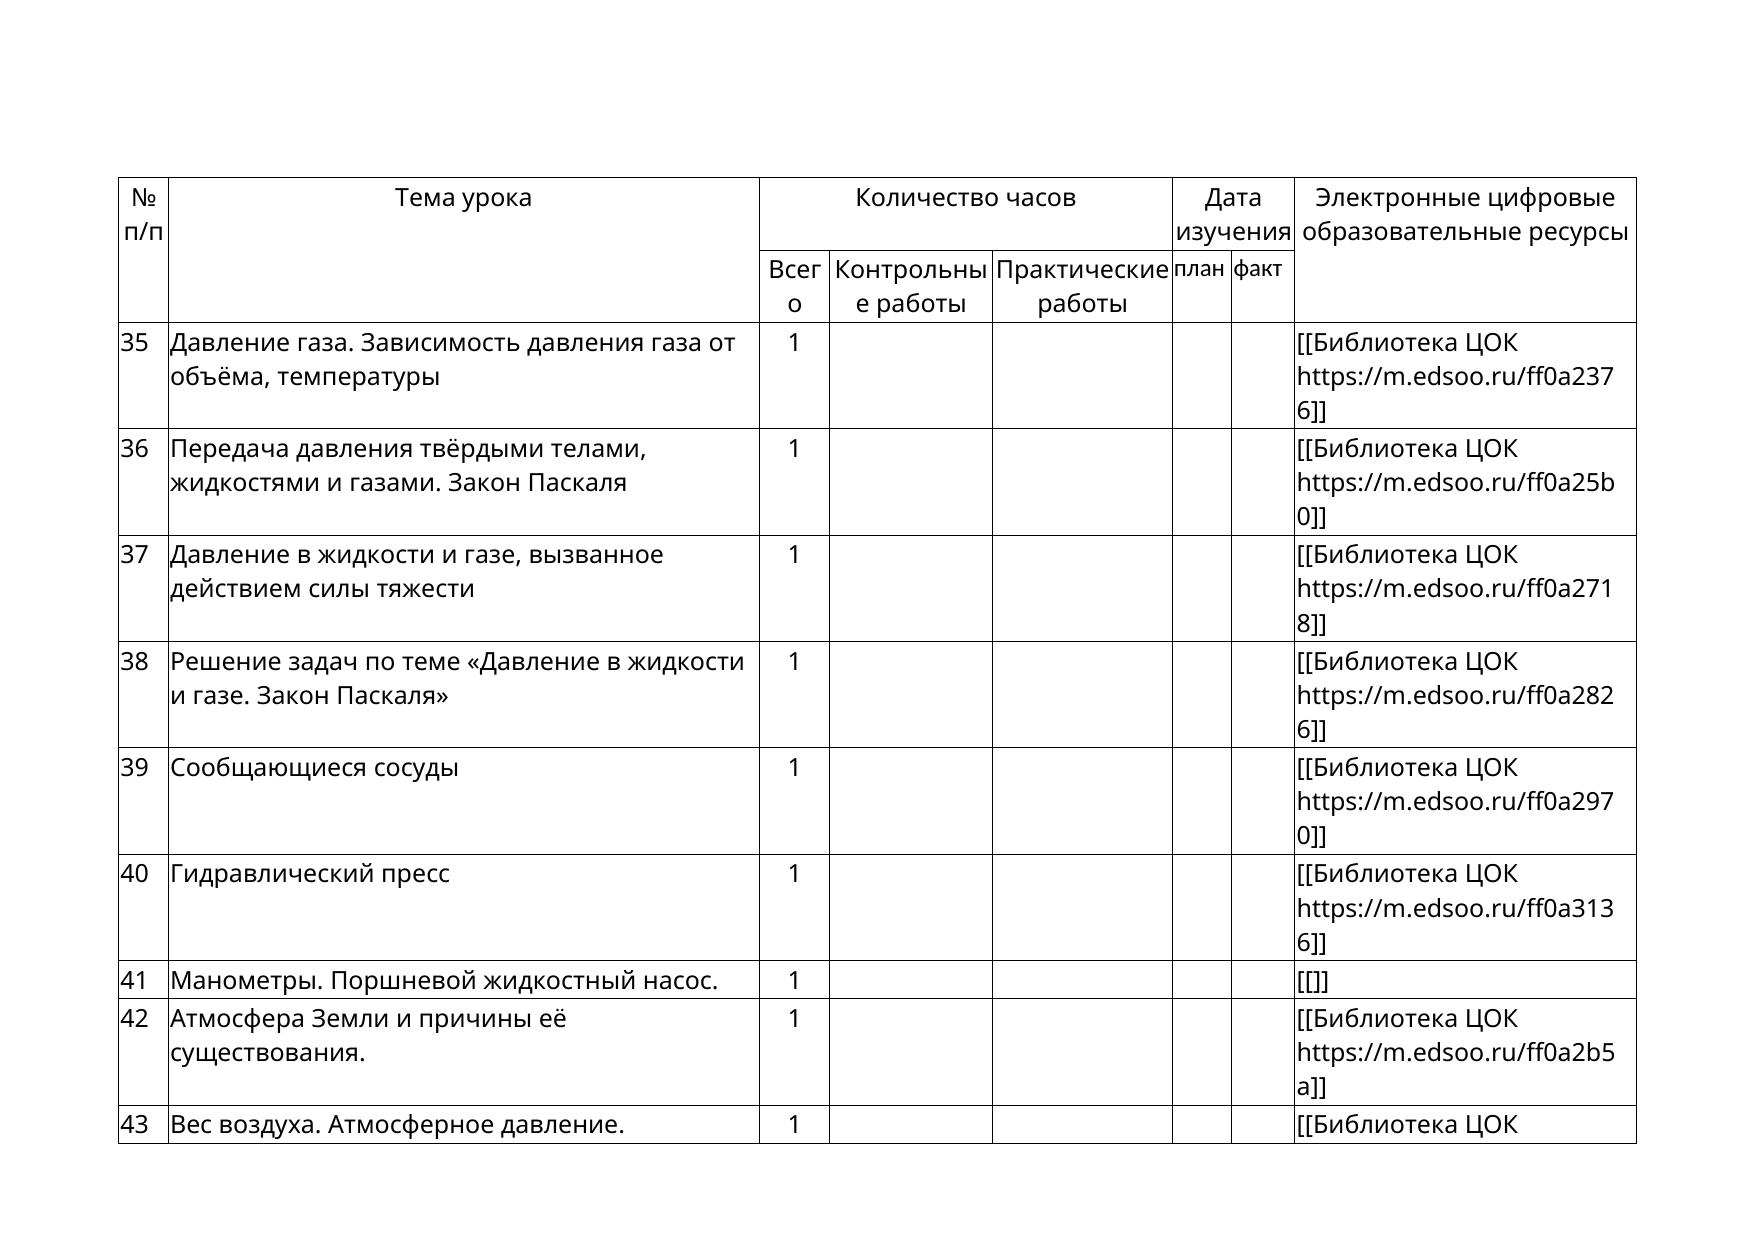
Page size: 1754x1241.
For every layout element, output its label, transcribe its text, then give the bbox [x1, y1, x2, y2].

table_cell Давление в жидкости и газе, вызванное действием силы тяжести [169, 536, 759, 641]
table_cell [830, 429, 992, 534]
table_cell 35 [119, 323, 168, 428]
table_cell Всего [760, 251, 829, 322]
table_cell факт [1232, 251, 1294, 322]
table_cell [1173, 748, 1231, 853]
table_cell 40 [119, 855, 168, 960]
table_cell 1 [760, 748, 829, 853]
table_cell 1 [760, 536, 829, 641]
table_cell 1 [760, 855, 829, 960]
table_cell [1173, 642, 1231, 747]
table_cell Давление газа. Зависимость давления газа от объёма, температуры [169, 323, 759, 428]
table_cell [993, 323, 1172, 428]
table_cell [1173, 429, 1231, 534]
table_cell план [1173, 251, 1231, 322]
table_cell [[]] [1295, 961, 1636, 998]
table_cell [830, 855, 992, 960]
table_cell 1 [760, 642, 829, 747]
table_cell Вес воздуха. Атмосферное давление. [169, 1106, 759, 1143]
table_cell Решение задач по теме «Давление в жидкости и газе. Закон Паскаля» [169, 642, 759, 747]
table_header Дата изучения [1173, 178, 1294, 249]
table_cell [830, 536, 992, 641]
table_cell [993, 748, 1172, 853]
table_cell [1232, 748, 1294, 853]
table_cell 42 [119, 999, 168, 1104]
table_cell Атмосфера Земли и причины её существования. [169, 999, 759, 1104]
table_cell [1232, 999, 1294, 1104]
table_cell [993, 999, 1172, 1104]
table_cell [830, 748, 992, 853]
table_cell 41 [119, 961, 168, 998]
table_cell Передача давления твёрдыми телами, жидкостями и газами. Закон Паскаля [169, 429, 759, 534]
table_cell [993, 1106, 1172, 1143]
table_cell 1 [760, 429, 829, 534]
table_cell [830, 999, 992, 1104]
table_cell [1232, 1106, 1294, 1143]
table_cell 43 [119, 1106, 168, 1143]
table_cell 1 [760, 961, 829, 998]
table_cell [[Библиотека ЦОК https://m.edsoo.ru/ff0a25b0]] [1295, 429, 1636, 534]
table_cell [993, 855, 1172, 960]
table_cell Сообщающиеся сосуды [169, 748, 759, 853]
table_cell [1173, 536, 1231, 641]
table_cell 1 [760, 1106, 829, 1143]
table_cell [[Библиотека ЦОК https://m.edsoo.ru/ff0a2376]] [1295, 323, 1636, 428]
table_cell [[Библиотека ЦОК https://m.edsoo.ru/ff0a2970]] [1295, 748, 1636, 853]
table_cell [1173, 1106, 1231, 1143]
table_cell [830, 1106, 992, 1143]
table_cell [1173, 855, 1231, 960]
table_cell [1173, 999, 1231, 1104]
table_header Тема урока [169, 178, 759, 322]
table_cell 37 [119, 536, 168, 641]
table_header Электронные цифровые образовательные ресурсы [1295, 178, 1636, 322]
table_cell Практические работы [993, 251, 1172, 322]
table_cell [1173, 961, 1231, 998]
table_cell 1 [760, 999, 829, 1104]
table_cell [1232, 323, 1294, 428]
table_header Количество часов [760, 178, 1172, 249]
table_cell [1232, 642, 1294, 747]
table_cell Гидравлический пресс [169, 855, 759, 960]
table_cell 39 [119, 748, 168, 853]
table_cell Манометры. Поршневой жидкостный насос. [169, 961, 759, 998]
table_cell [1295, 999, 1636, 1104]
table_cell [1232, 961, 1294, 998]
table_cell [[Библиотека ЦОК https://m.edsoo.ru/ff0a3136]] [1295, 855, 1636, 960]
table_cell [993, 642, 1172, 747]
table_cell [1173, 323, 1231, 428]
table_cell [830, 323, 992, 428]
table_cell [993, 429, 1172, 534]
table_cell 1 [760, 323, 829, 428]
table_cell [830, 961, 992, 998]
table_header № п/п [119, 178, 168, 322]
table_cell [830, 642, 992, 747]
table_cell Контрольные работы [830, 251, 992, 322]
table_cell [1295, 1106, 1636, 1143]
table_cell [993, 961, 1172, 998]
table_cell [1232, 536, 1294, 641]
table_cell [[Библиотека ЦОК https://m.edsoo.ru/ff0a2718]] [1295, 536, 1636, 641]
table_cell [1232, 855, 1294, 960]
table_cell [1232, 429, 1294, 534]
table_cell 38 [119, 642, 168, 747]
table_cell [993, 536, 1172, 641]
table_cell [[Библиотека ЦОК https://m.edsoo.ru/ff0a2826]] [1295, 642, 1636, 747]
table_cell 36 [119, 429, 168, 534]
